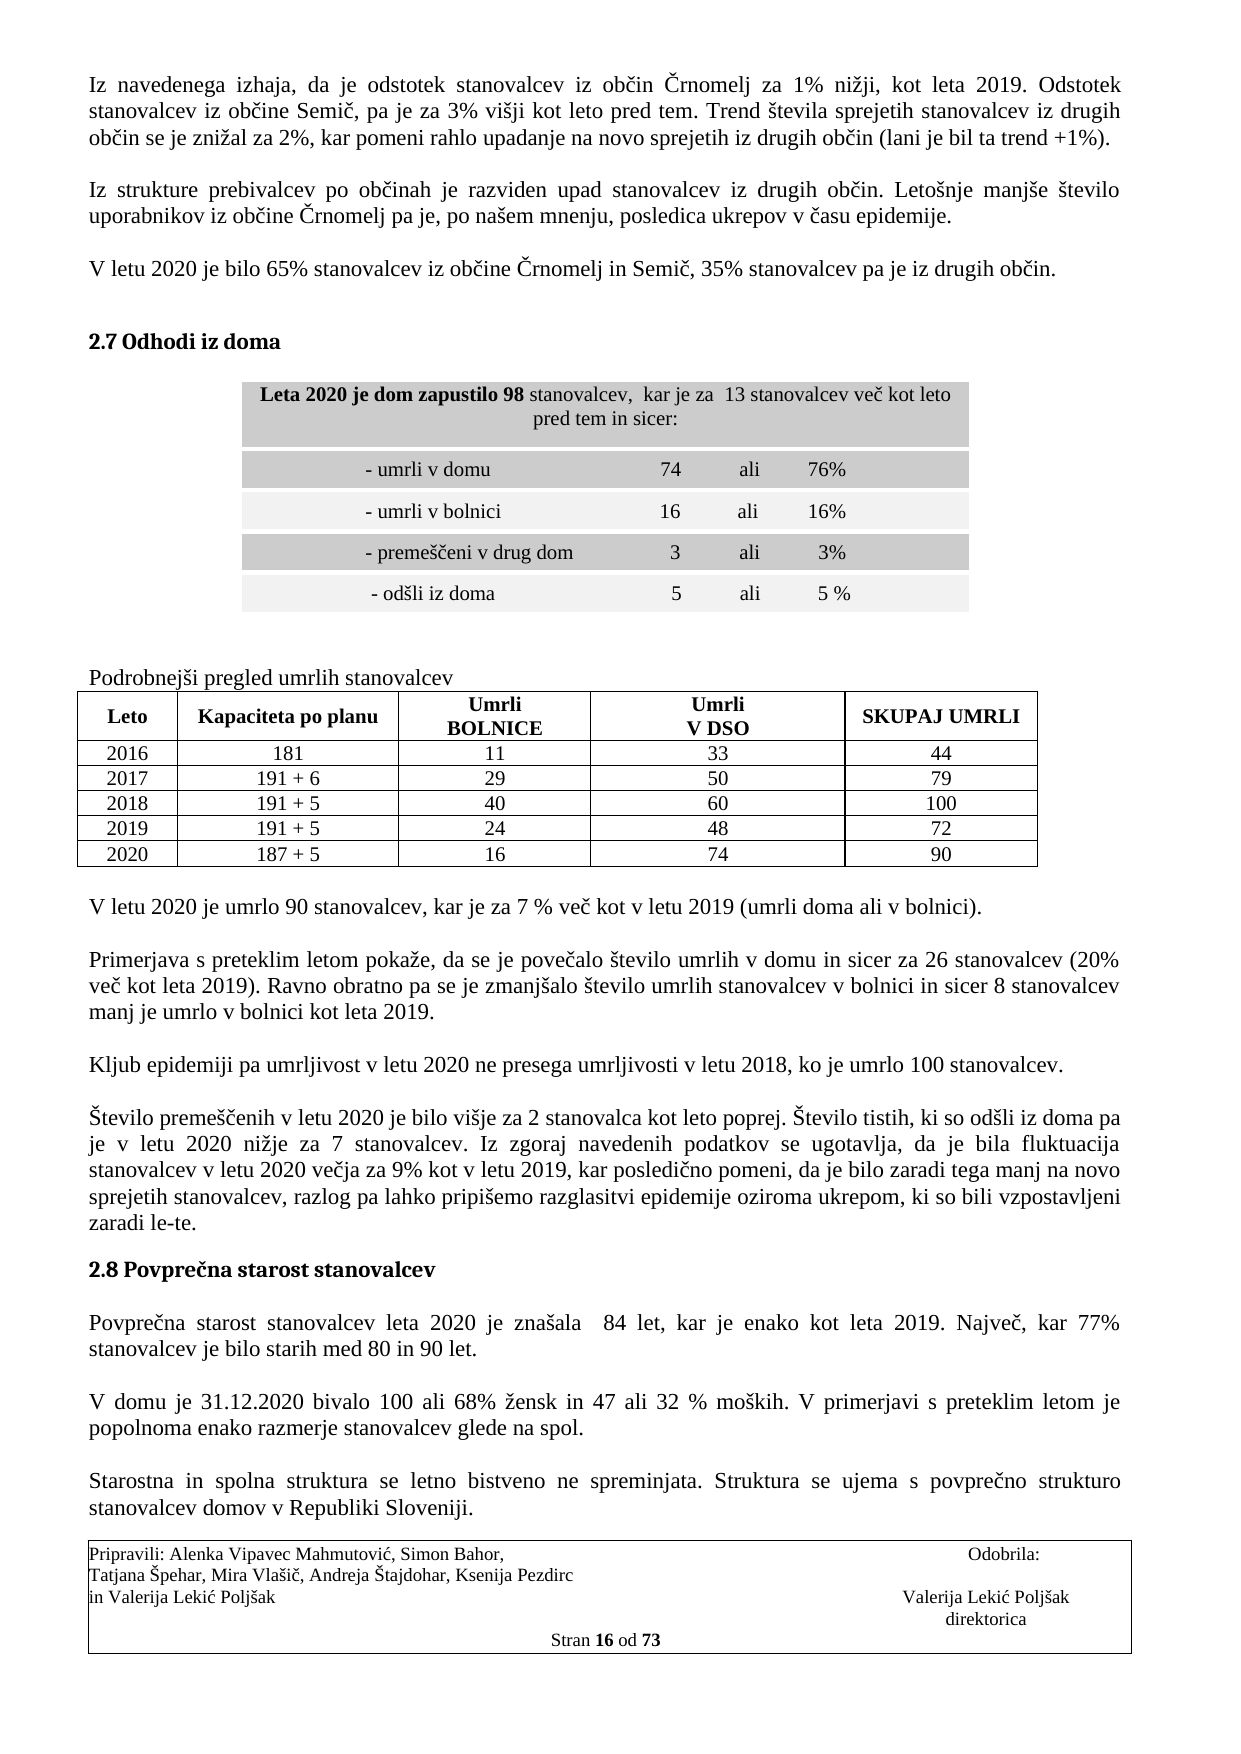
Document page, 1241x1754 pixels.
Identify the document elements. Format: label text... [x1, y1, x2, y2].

table_cell - odšli iz doma 5 ali 5 % [242, 575, 969, 612]
table_cell 16 [399, 841, 590, 866]
table_cell 2017 [78, 766, 177, 790]
table_cell 187 + 5 [178, 841, 398, 866]
table_cell 191 + 6 [178, 766, 398, 790]
table_header SKUPAJ UMRLI [846, 692, 1037, 740]
text Podrobnejši pregled umrlih stanovalcev [89, 664, 1122, 691]
text Iz navedenega izhaja, da je odstotek stanovalcev iz občin Črnomelj za 1% nižji, kot leta 2019. Odstotek stanovalcev iz občine Semič, pa je za 3% višji kot leto pred tem. Trend števila sprejetih stanovalcev iz drugih občin se je znižal za 2%, kar pomeni rahlo upadanje na novo sprejetih iz drugih občin (lani je bil ta trend +1%). [89, 71, 1122, 150]
subtitle 2.7 Odhodi iz doma [89, 329, 1122, 355]
subtitle 2.8 Povprečna starost stanovalcev [89, 1256, 1122, 1283]
table_cell - umrli v domu 74 ali 76% [242, 451, 969, 488]
text V letu 2020 je umrlo 90 stanovalcev, kar je za 7 % več kot v letu 2019 (umrli doma ali v bolnici). [89, 893, 1122, 919]
table_cell 29 [399, 766, 590, 790]
table_header Leto [78, 692, 177, 740]
table_cell - premeščeni v drug dom 3 ali 3% [242, 534, 969, 570]
table_cell 79 [846, 766, 1037, 790]
table_cell 44 [846, 741, 1037, 765]
table_cell 11 [399, 741, 590, 765]
table_cell 181 [178, 741, 398, 765]
table_header Leta 2020 je dom zapustilo 98 stanovalcev, kar je za 13 stanovalcev več kot leto pred tem in sicer: [242, 382, 969, 446]
table_cell 48 [591, 816, 844, 840]
table_header Kapaciteta po planu [178, 692, 398, 740]
table_header Umrli BOLNICE [399, 692, 590, 740]
table_cell 90 [846, 841, 1037, 866]
table_cell 2016 [78, 741, 177, 765]
table_cell 74 [591, 841, 844, 866]
table_cell 40 [399, 791, 590, 815]
text Kljub epidemiji pa umrljivost v letu 2020 ne presega umrljivosti v letu 2018, ko je umrlo 100 stanovalcev. [89, 1051, 1122, 1077]
table_cell 24 [399, 816, 590, 840]
text Iz strukture prebivalcev po občinah je razviden upad stanovalcev iz drugih občin. Letošnje manjše število uporabnikov iz občine Črnomelj pa je, po našem mnenju, posledica ukrepov v času epidemije. [89, 176, 1122, 229]
table_cell 33 [591, 741, 844, 765]
table_cell - umrli v bolnici 16 ali 16% [242, 492, 969, 529]
table_cell 2020 [78, 841, 177, 866]
table_cell 191 + 5 [178, 791, 398, 815]
text Število premeščenih v letu 2020 je bilo višje za 2 stanovalca kot leto poprej. Število tistih, ki so odšli iz doma pa je v letu 2020 nižje za 7 stanovalcev. Iz zgoraj navedenih podatkov se ugotavlja, da je bila fluktuacija stanovalcev v letu 2020 večja za 9% kot v letu 2019, kar posledično pomeni, da je bilo zaradi tega manj na novo sprejetih stanovalcev, razlog pa lahko pripišemo razglasitvi epidemije oziroma ukrepom, ki so bili vzpostavljeni zaradi le-te. [89, 1104, 1122, 1236]
text V letu 2020 je bilo 65% stanovalcev iz občine Črnomelj in Semič, 35% stanovalcev pa je iz drugih občin. [89, 255, 1122, 282]
table_cell 191 + 5 [178, 816, 398, 840]
table_cell 2018 [78, 791, 177, 815]
text Primerjava s preteklim letom pokaže, da se je povečalo število umrlih v domu in sicer za 26 stanovalcev (20% več kot leta 2019). Ravno obratno pa se je zmanjšalo število umrlih stanovalcev v bolnici in sicer 8 stanovalcev manj je umrlo v bolnici kot leta 2019. [89, 946, 1122, 1025]
table_cell 72 [846, 816, 1037, 840]
table_cell 2019 [78, 816, 177, 840]
table_header Umrli V DSO [591, 692, 844, 740]
table_cell 60 [591, 791, 844, 815]
text Povprečna starost stanovalcev leta 2020 je znašala 84 let, kar je enako kot leta 2019. Največ, kar 77% stanovalcev je bilo starih med 80 in 90 let. [89, 1309, 1122, 1362]
text V domu je 31.12.2020 bivalo 100 ali 68% žensk in 47 ali 32 % moških. V primerjavi s preteklim letom je popolnoma enako razmerje stanovalcev glede na spol. [89, 1388, 1122, 1441]
text Starostna in spolna struktura se letno bistveno ne spreminjata. Struktura se ujema s povprečno strukturo stanovalcev domov v Republiki Sloveniji. [89, 1467, 1122, 1520]
table_cell 50 [591, 766, 844, 790]
table_cell 100 [846, 791, 1037, 815]
